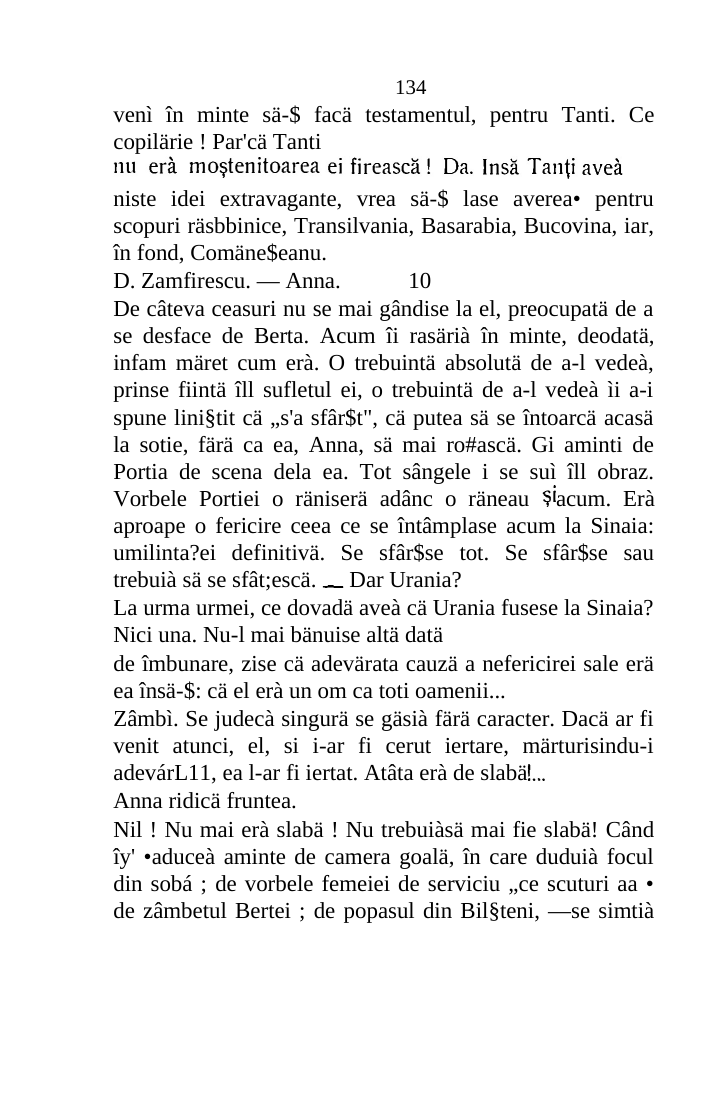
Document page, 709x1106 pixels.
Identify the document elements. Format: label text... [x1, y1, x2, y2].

picture [113, 156, 623, 179]
text de îmbunare, zise cä adevärata cauzä a nefericirei sale erä ea însä-$: cä el erà un om ca toti oamenii... [113, 650, 655, 703]
picture [542, 485, 556, 507]
text De câteva ceasuri nu se mai gândise la el, preocupatä de a se desface de Berta. Acum îi rasärià în minte, deodatä, infam märet cum erà. O trebuintä absolutä de a-l vedeà, prinse fiintä îll sufletul ei, o trebuintä de a-l vedeà ìi a-i spune lini§tit cä „s'a sfâr$t", cä putea sä se întoarcä acasä la sotie, färä ca ea, Anna, sä mai ro#ascä. Gi aminti de Portia de scena dela ea. Tot sângele i se suì îll obraz. Vorbele Portiei o räniserä adânc o räneau acum. Erà aproape o fericire ceea ce se întâmplase acum la Sinaia: umilinta?ei definitivä. Se sfâr$se tot. Se sfâr$se sau trebuià sä se sfât;escä. Dar Urania? [113, 295, 655, 592]
text D. Zamfirescu. — Anna. 10 [113, 267, 655, 293]
text La urma urmei, ce dovadä aveà cä Urania fusese la Sinaia? Nici una. Nu-l mai bänuise altä datä [113, 594, 655, 648]
picture [527, 764, 545, 781]
text Anna ridicä fruntea. [113, 787, 655, 814]
text Zâmbì. Se judecà singurä se gäsià färä caracter. Dacä ar fi venit atunci, el, si i-ar fi cerut iertare, märturisindu-i adevárL11, ea l-ar fi iertat. Atâta erà de slabä [113, 705, 655, 786]
text niste idei extravagante, vrea sä-$ lase averea• pentru scopuri räsbbinice, Transilvania, Basarabia, Bucovina, iar, în fond, Comäne$eanu. [113, 185, 655, 265]
